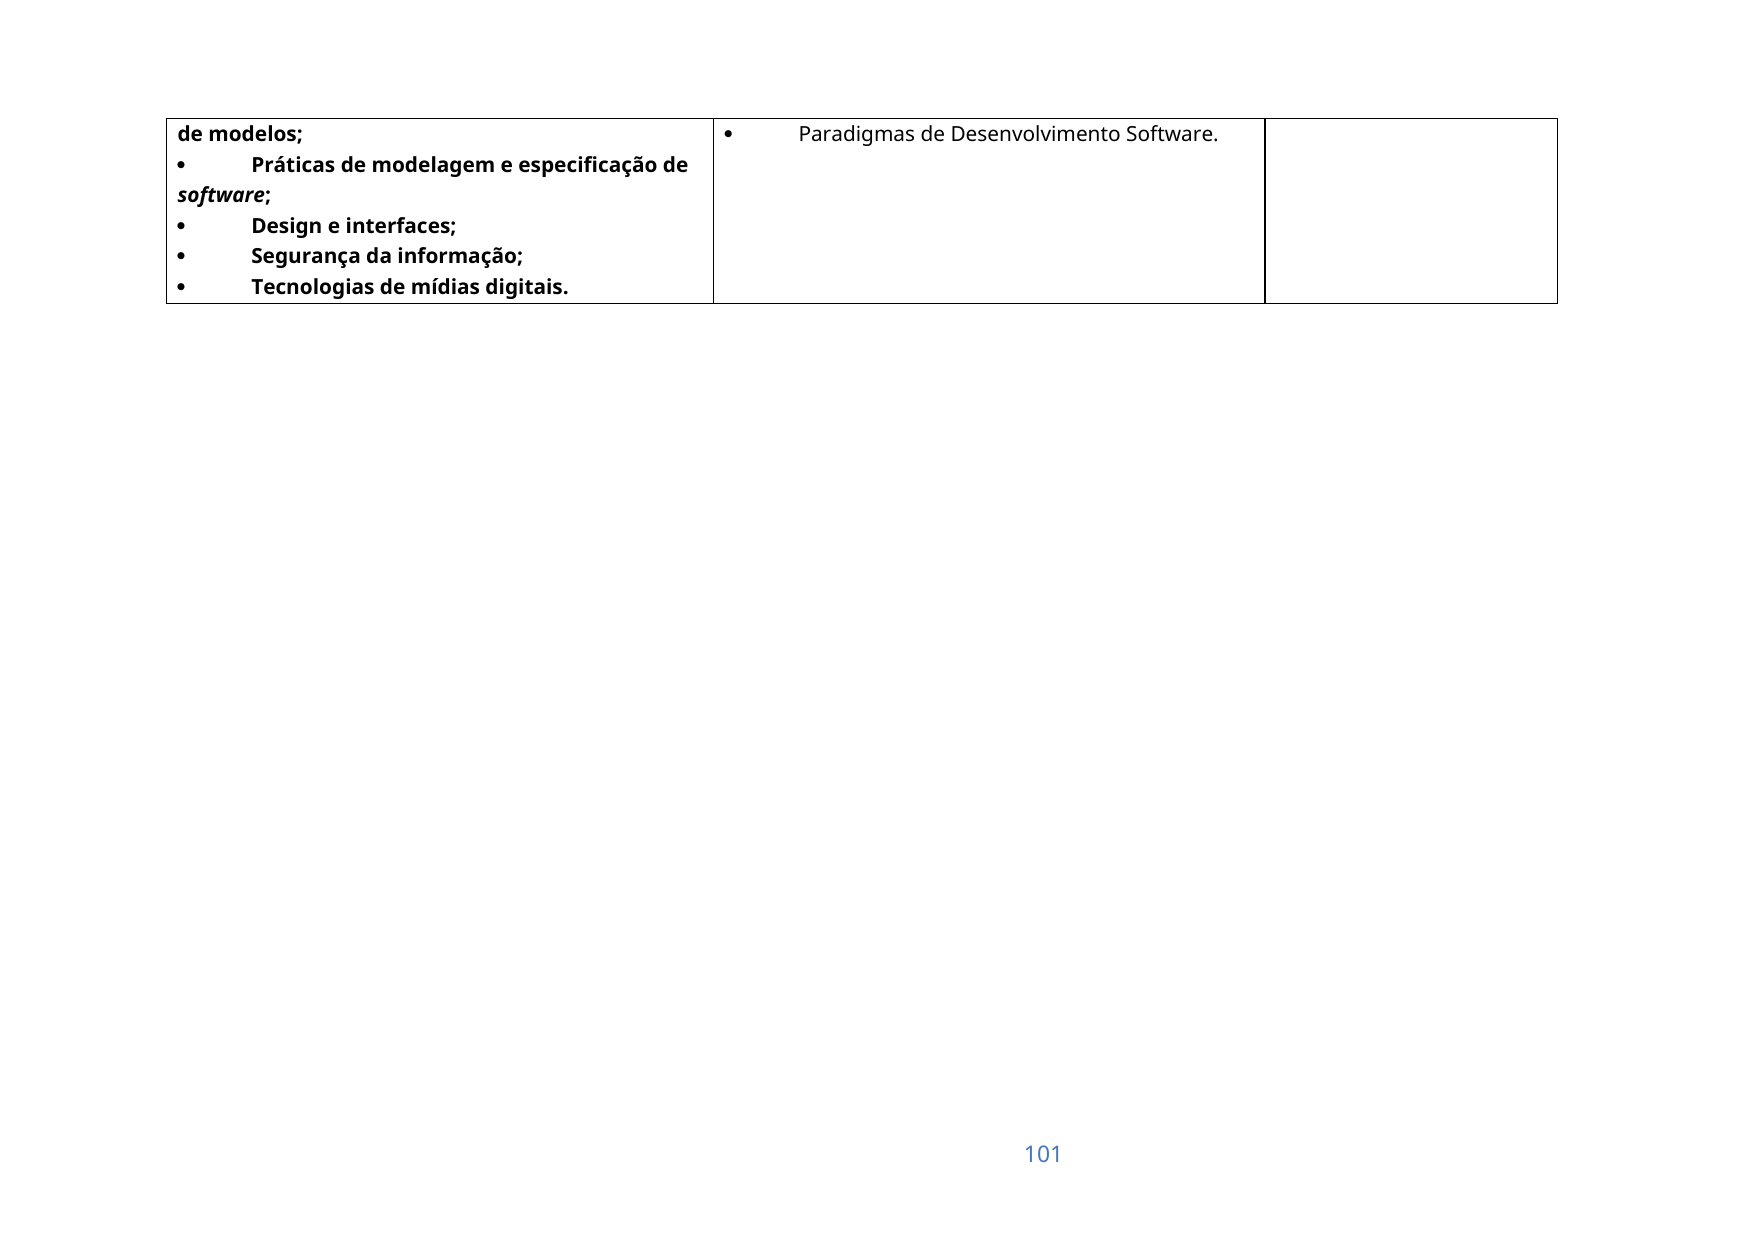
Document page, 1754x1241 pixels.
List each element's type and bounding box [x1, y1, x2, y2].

table_cell [714, 119, 1264, 303]
table_cell [1266, 119, 1557, 303]
table_cell [167, 119, 713, 303]
